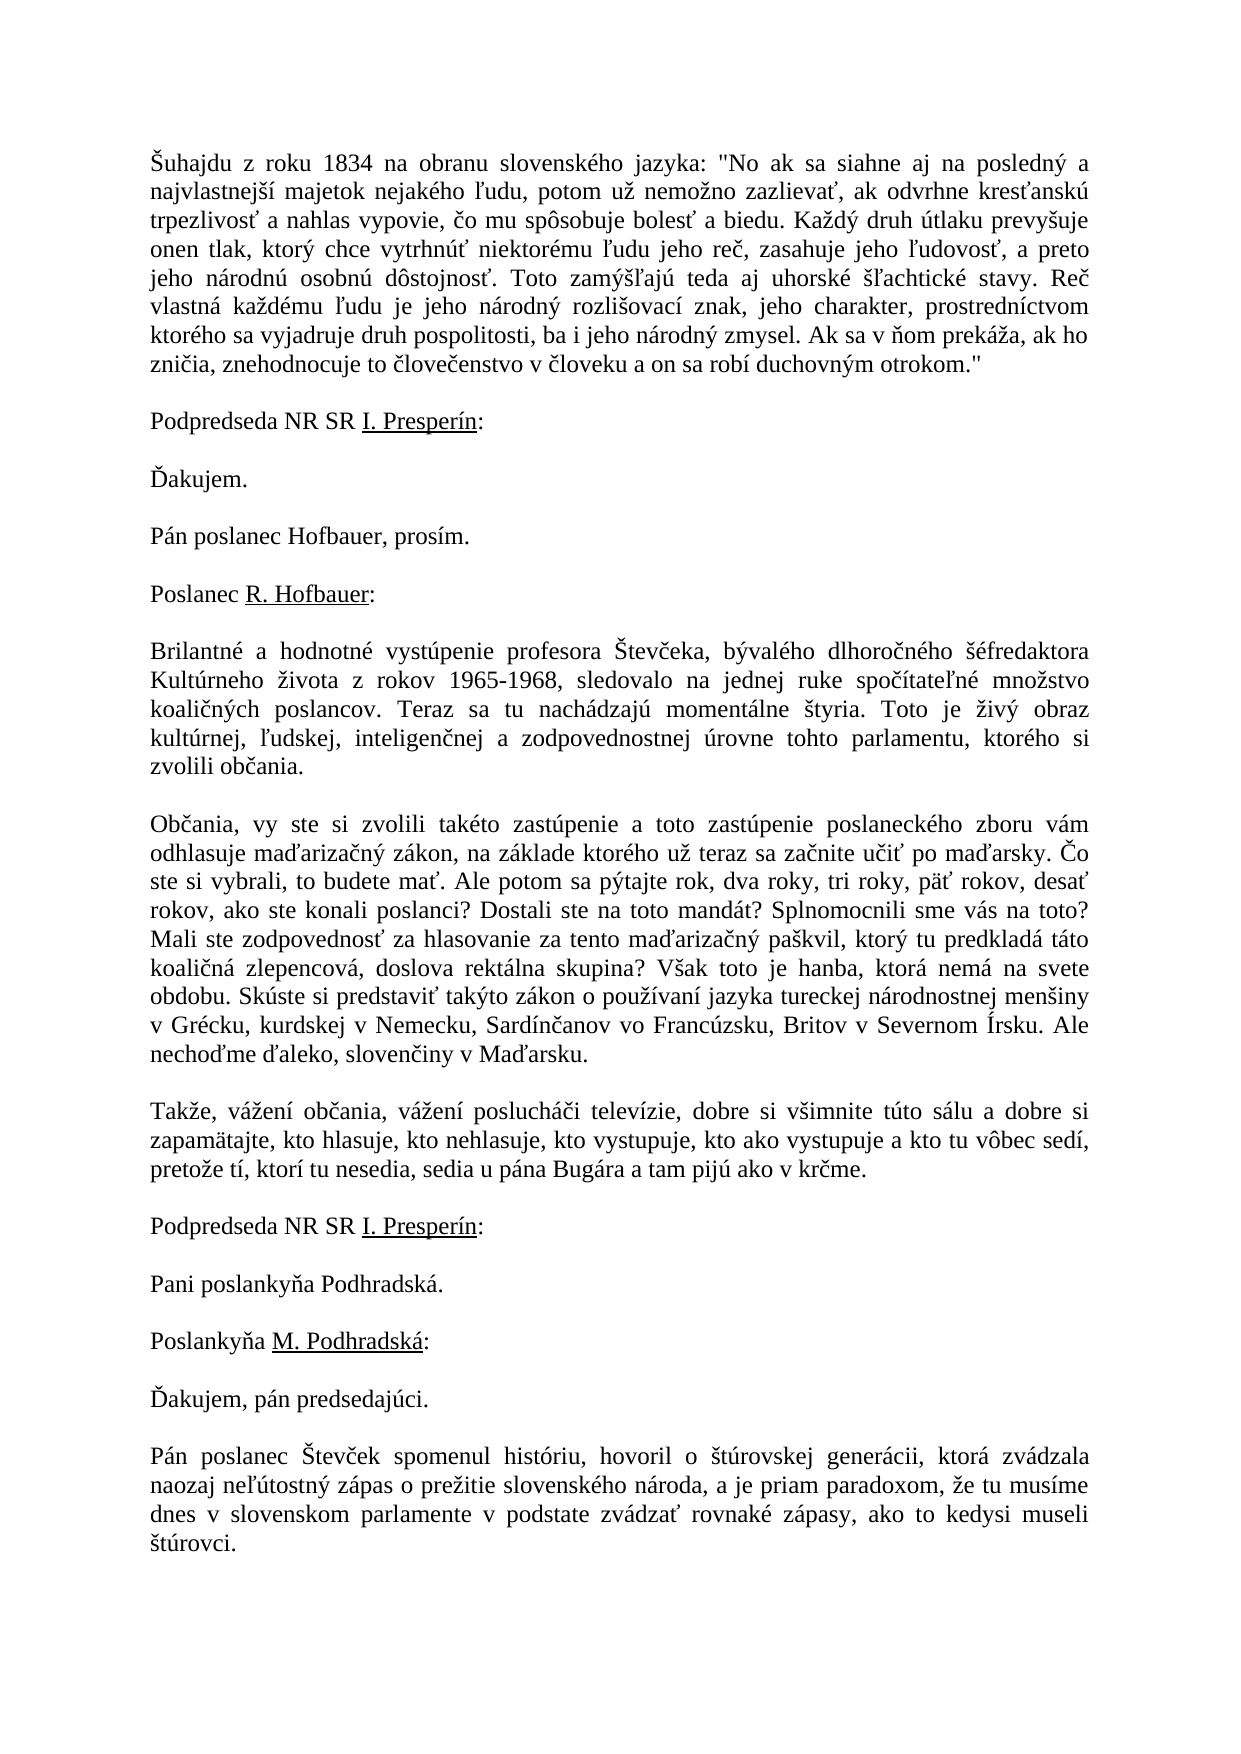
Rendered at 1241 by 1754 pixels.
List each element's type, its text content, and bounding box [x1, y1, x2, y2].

text Podpredseda NR SR I. Presperín: [150, 406, 1090, 435]
text Poslankyňa M. Podhradská: [150, 1326, 1090, 1355]
text Poslanec R. Hofbauer: [150, 579, 1090, 608]
text Ďakujem, pán predsedajúci. [150, 1384, 1090, 1413]
text Pán poslanec Hofbauer, prosím. [150, 521, 1090, 550]
text Pani poslankyňa Podhradská. [150, 1269, 1090, 1298]
text Brilantné a hodnotné vystúpenie profesora Števčeka, bývalého dlhoročného šéfredaktora Kultúrneho života z rokov 1965-1968, sledovalo na jednej ruke spočítateľné množstvo koaličných poslancov. Teraz sa tu nachádzajú momentálne štyria. Toto je živý obraz kultúrnej, ľudskej, inteligenčnej a zodpovednostnej úrovne tohto parlamentu, ktorého si zvolili občania. [150, 636, 1090, 780]
text Pán poslanec Števček spomenul históriu, hovoril o štúrovskej generácii, ktorá zvádzala naozaj neľútostný zápas o prežitie slovenského národa, a je priam paradoxom, že tu musíme dnes v slovenskom parlamente v podstate zvádzať rovnaké zápasy, ako to kedysi museli štúrovci. [150, 1441, 1090, 1556]
text Takže, vážení občania, vážení poslucháči televízie, dobre si všimnite túto sálu a dobre si zapamätajte, kto hlasuje, kto nehlasuje, kto vystupuje, kto ako vystupuje a kto tu vôbec sedí, pretože tí, ktorí tu nesedia, sedia u pána Bugára a tam pijú ako v krčme. [150, 1096, 1090, 1183]
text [150, 148, 1090, 378]
text Občania, vy ste si zvolili takéto zastúpenie a toto zastúpenie poslaneckého zboru vám odhlasuje maďarizačný zákon, na základe ktorého už teraz sa začnite učiť po maďarsky. Čo ste si vybrali, to budete mať. Ale potom sa pýtajte rok, dva roky, tri roky, päť rokov, desať rokov, ako ste konali poslanci? Dostali ste na toto mandát? Splnomocnili sme vás na toto? Mali ste zodpovednosť za hlasovanie za tento maďarizačný paškvil, ktorý tu predkladá táto koaličná zlepencová, doslova rektálna skupina? Však toto je hanba, ktorá nemá na svete obdobu. Skúste si predstaviť takýto zákon o používaní jazyka tureckej národnostnej menšiny v Grécku, kurdskej v Nemecku, Sardínčanov vo Francúzsku, Britov v Severnom Írsku. Ale nechoďme ďaleko, slovenčiny v Maďarsku. [150, 809, 1090, 1068]
text Ďakujem. [150, 464, 1090, 493]
text Podpredseda NR SR I. Presperín: [150, 1211, 1090, 1240]
